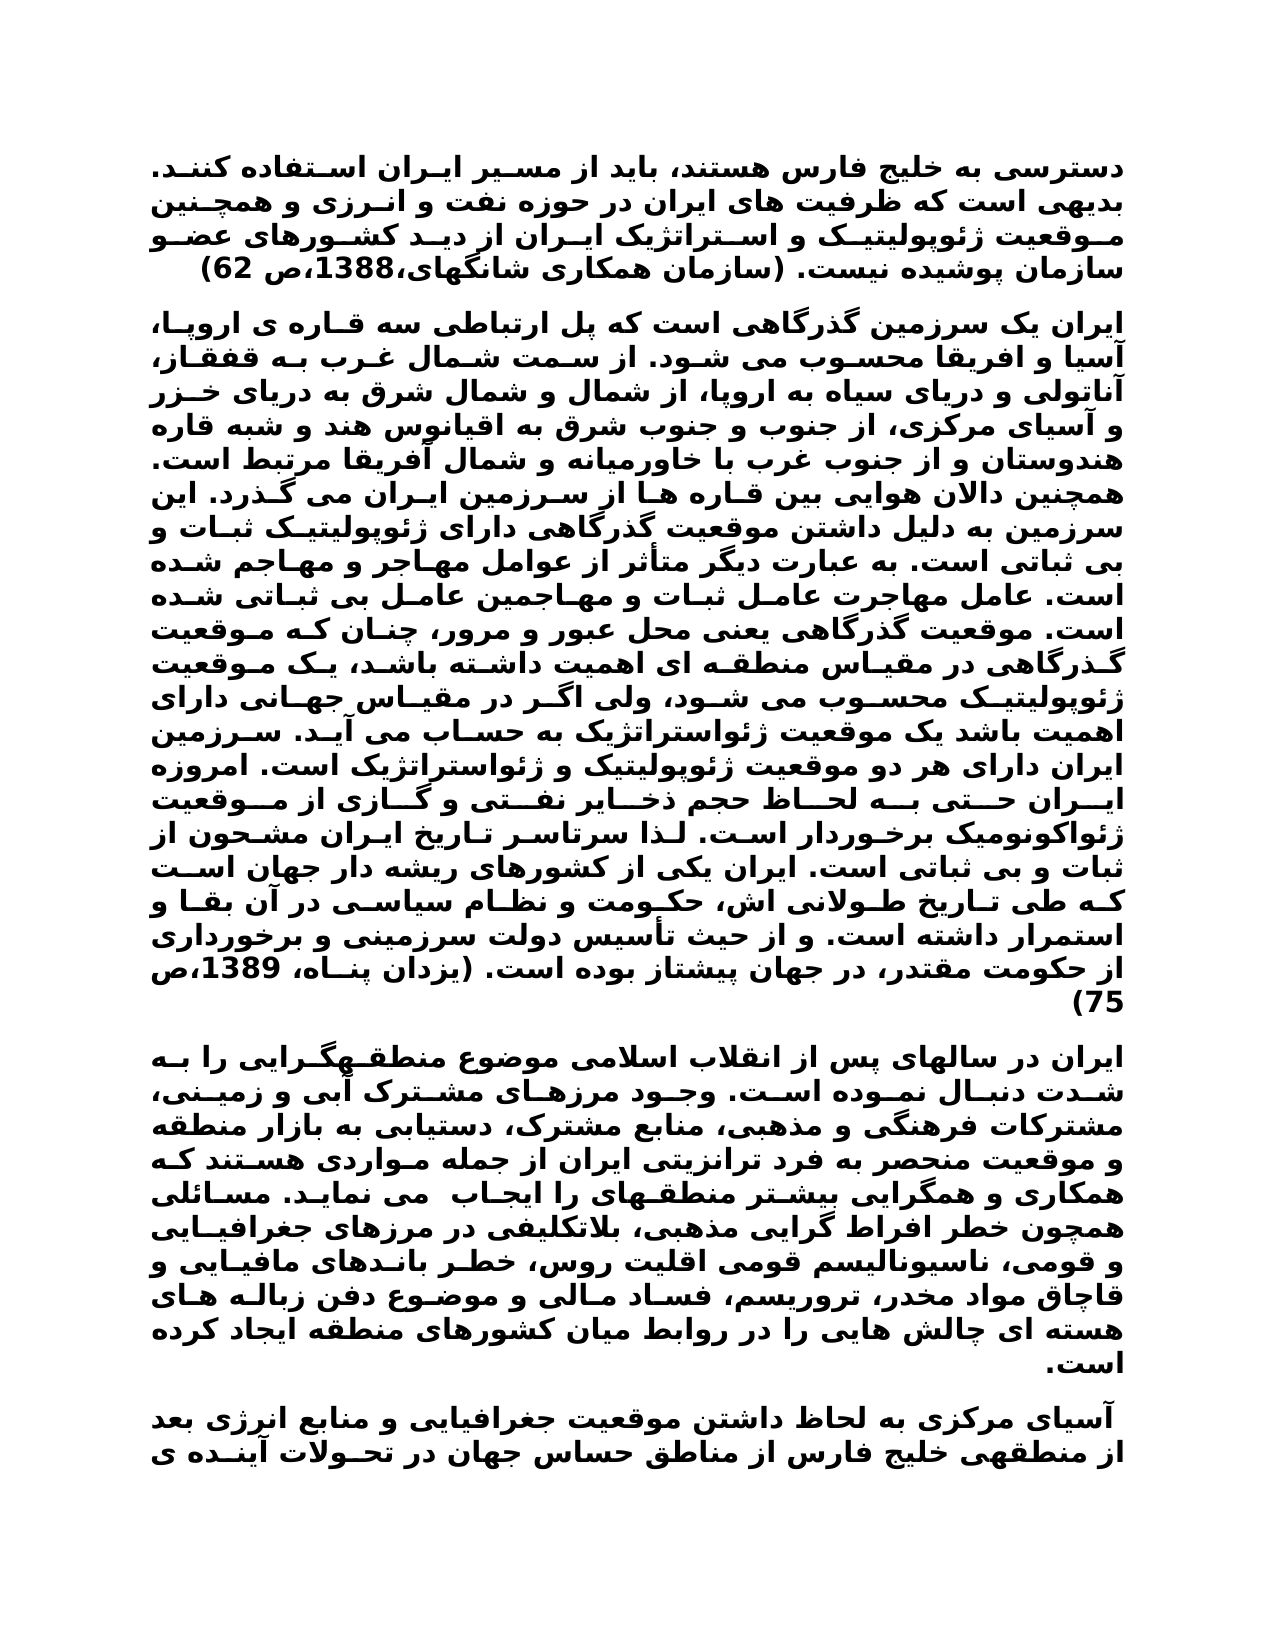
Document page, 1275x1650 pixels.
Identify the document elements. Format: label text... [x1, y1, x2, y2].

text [150, 150, 1125, 286]
text ایران یک سرزمین گذرگاهی است که پل ارتباطی سه قاره ی اروپا، آسیا و افریقا محسوب می شود. از سمت شمال غرب به قفقاز، آناتولی و دریای سیاه به اروپا، از شمال و شمال شرق به دریای خزر و آسیای مرکزی، از جنوب و جنوب شرق به اقیانوس هند و شبه قاره هندوستان و از جنوب غرب با خاورمیانه و شمال آفریقا مرتبط است. همچنین دالان هوایی بین قاره ها از سرزمین ایران می گذرد. این سرزمین به دلیل داشتن موقعیت گذرگاهی دارای ژئوپولیتیک ثبات و بی ثباتی است. به عبارت دیگر متأثر از عوامل مهاجر و مهاجم شده است. عامل مهاجرت عامل ثبات و مهاجمین عامل بی ثباتی شده است. موقعیت گذرگاهی یعنی محل عبور و مرور، چنان که موقعیت گذرگاهی در مقیاس منطقه ای اهمیت داشته باشد، یک موقعیت ژئوپولیتیک محسوب می شود، ولی اگر در مقیاس جهانی دارای اهمیت باشد یک موقعیت ژئواستراتژیک به حساب می آید. سرزمین ایران دارای هر دو موقعیت ژئوپولیتیک و ژئواستراتژیک است. امروزه ایران حتی به لحاظ حجم ذخایر نفتی و گازی از موقعیت ژئواکونومیک برخوردار است. لذا سرتاسر تاریخ ایران مشحون از ثبات و بی ثباتی است. ایران یکی از کشورهای ریشه دار جهان است که طی تاریخ طولانی اش، حکومت و نظام سیاسی در آن بقا و استمرار داشته است. و از حیث تأسیس دولت سرزمینی و برخورداری از حکومت مقتدر، در جهان پیشتاز بوده است. (یزدان پناه، 1389،ص 75) [150, 307, 1125, 1020]
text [150, 1401, 1125, 1469]
text ایران در سالهای پس از انقلاب اسلامی موضوع منطقهگرایی را به شدت دنبال نموده است. وجود مرزهای مشترک آبی و زمینی، مشترکات فرهنگی و مذهبی، منابع مشترک، دستیابی به بازار منطقه و موقعیت منحصر به فرد ترانزیتی ایران از جمله مواردی هستند که همکاری و همگرایی بیشتر منطقهای را ایجاب می نماید. مسائلی همچون خطر افراط گرایی مذهبی، بلاتکلیفی در مرزهای جغرافیایی و قومی، ناسیونالیسم قومی اقلیت روس، خطر باندهای مافیایی و قاچاق مواد مخدر، تروریسم، فساد مالی و موضوع دفن زباله های هسته ای چالش هایی را در روابط میان کشورهای منطقه ایجاد کرده است. [150, 1041, 1125, 1380]
